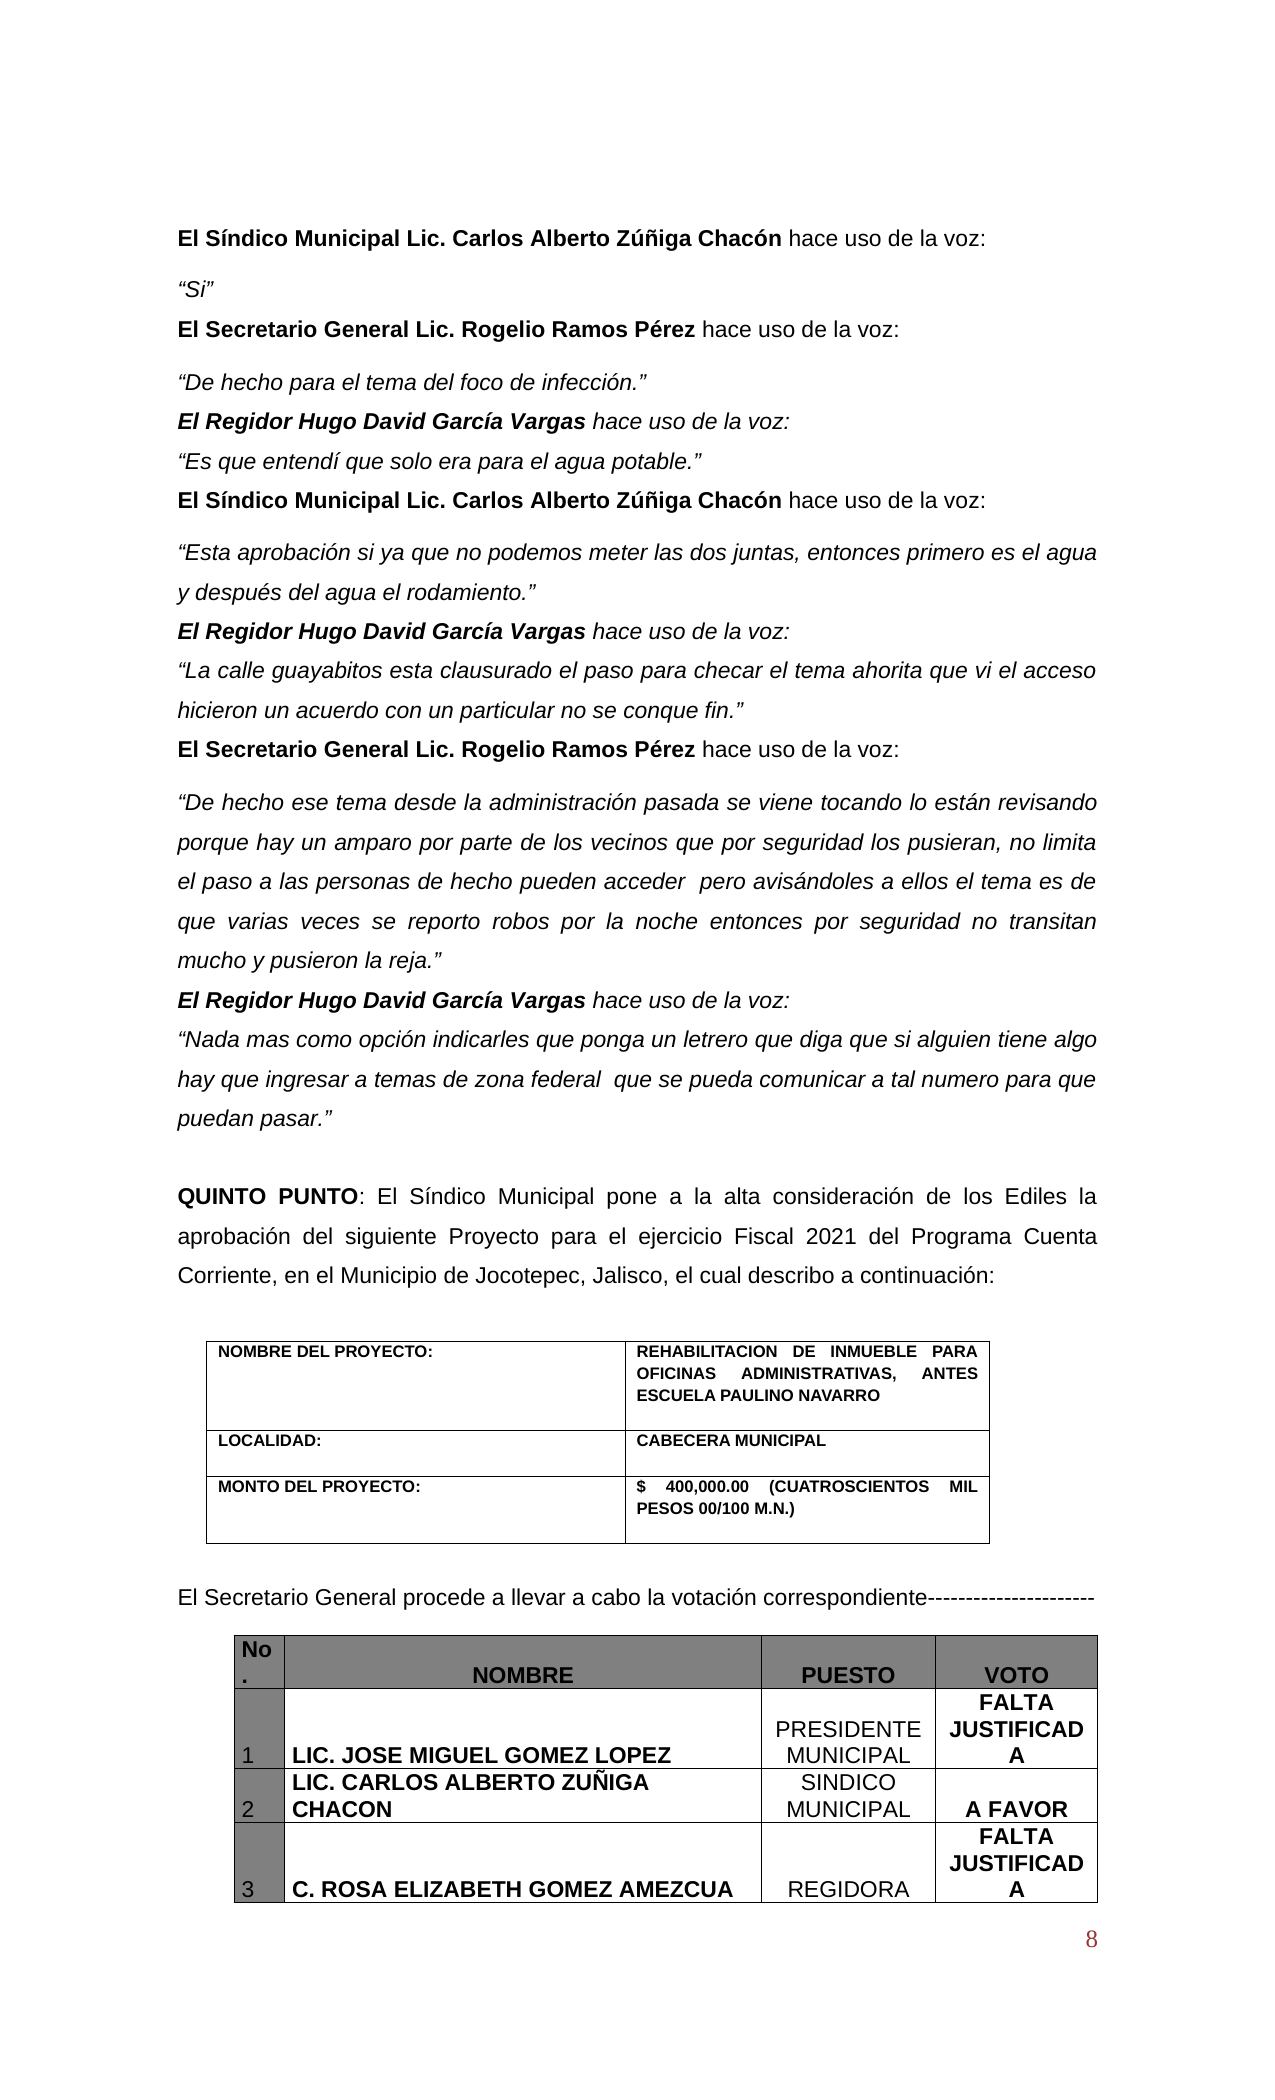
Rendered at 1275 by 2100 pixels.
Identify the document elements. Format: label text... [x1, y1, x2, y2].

text “Nada mas como opción indicarles que ponga un letrero que diga que si alguien tiene algo hay que ingresar a temas de zona federal que se pueda comunicar a tal numero para que puedan pasar.” [177, 1026, 1098, 1131]
table_cell PRESIDENTE MUNICIPAL [762, 1689, 935, 1768]
table_cell SINDICO MUNICIPAL [762, 1769, 935, 1822]
table_header REHABILITACION DE INMUEBLE PARA OFICINAS ADMINISTRATIVAS, ANTES ESCUELA PAULINO NAVARRO [626, 1342, 989, 1430]
table_header VOTO [936, 1636, 1097, 1688]
text QUINTO PUNTO: El Síndico Municipal pone a la alta consideración de los Ediles la aprobación del siguiente Proyecto para el ejercicio Fiscal 2021 del Programa Cuenta Corriente, en el Municipio de Jocotepec, Jalisco, el cual describo a continuación: [177, 1183, 1098, 1289]
text El Regidor Hugo David García Vargas hace uso de la voz: [177, 618, 1098, 644]
text “De hecho para el tema del foco de infección.” [177, 369, 1098, 395]
table_header PUESTO [762, 1636, 935, 1688]
table_cell MONTO DEL PROYECTO: [207, 1477, 625, 1543]
text “Esta aprobación si ya que no podemos meter las dos juntas, entonces primero es el agua y después del agua el rodamiento.” [177, 539, 1098, 605]
table_cell CABECERA MUNICIPAL [626, 1431, 989, 1476]
table_cell REGIDORA [762, 1823, 935, 1902]
table_cell A FAVOR [936, 1769, 1097, 1822]
table_cell C. ROSA ELIZABETH GOMEZ AMEZCUA [285, 1823, 761, 1902]
table_cell FALTA JUSTIFICADA [936, 1689, 1097, 1768]
text El Secretario General procede a llevar a cabo la votación correspondiente---------------------- [177, 1583, 1098, 1610]
text El Secretario General Lic. Rogelio Ramos Pérez hace uso de la voz: [177, 736, 1070, 763]
text El Regidor Hugo David García Vargas hace uso de la voz: [177, 408, 1098, 434]
text “La calle guayabitos esta clausurado el paso para checar el tema ahorita que vi el acceso hicieron un acuerdo con un particular no se conque fin.” [177, 657, 1098, 723]
table_cell LIC. JOSE MIGUEL GOMEZ LOPEZ [285, 1689, 761, 1768]
table_cell 2 [235, 1769, 284, 1822]
text “De hecho ese tema desde la administración pasada se viene tocando lo están revisando porque hay un amparo por parte de los vecinos que por seguridad los pusieran, no limita el paso a las personas de hecho pueden acceder pero avisándoles a ellos el tema es de que varias veces se reporto robos por la noche entonces por seguridad no transitan mucho y pusieron la reja.” [177, 789, 1098, 973]
text “Si” [177, 276, 1098, 303]
table_header No. [235, 1636, 284, 1688]
text El Síndico Municipal Lic. Carlos Alberto Zúñiga Chacón hace uso de la voz: [177, 224, 1098, 251]
text El Secretario General Lic. Rogelio Ramos Pérez hace uso de la voz: [177, 316, 1070, 342]
text El Síndico Municipal Lic. Carlos Alberto Zúñiga Chacón hace uso de la voz: [177, 487, 1098, 513]
text El Regidor Hugo David García Vargas hace uso de la voz: [177, 987, 1098, 1013]
table_header NOMBRE DEL PROYECTO: [207, 1342, 625, 1430]
table_cell 3 [235, 1823, 284, 1902]
table_cell LIC. CARLOS ALBERTO ZUÑIGA CHACON [285, 1769, 761, 1822]
text “Es que entendí que solo era para el agua potable.” [177, 448, 1098, 474]
table_cell 1 [235, 1689, 284, 1768]
table_header NOMBRE [285, 1636, 761, 1688]
table_cell LOCALIDAD: [207, 1431, 625, 1476]
table_cell $ 400,000.00 (CUATROSCIENTOS MIL PESOS 00/100 M.N.) [626, 1477, 989, 1543]
table_cell FALTA JUSTIFICADA [936, 1823, 1097, 1902]
